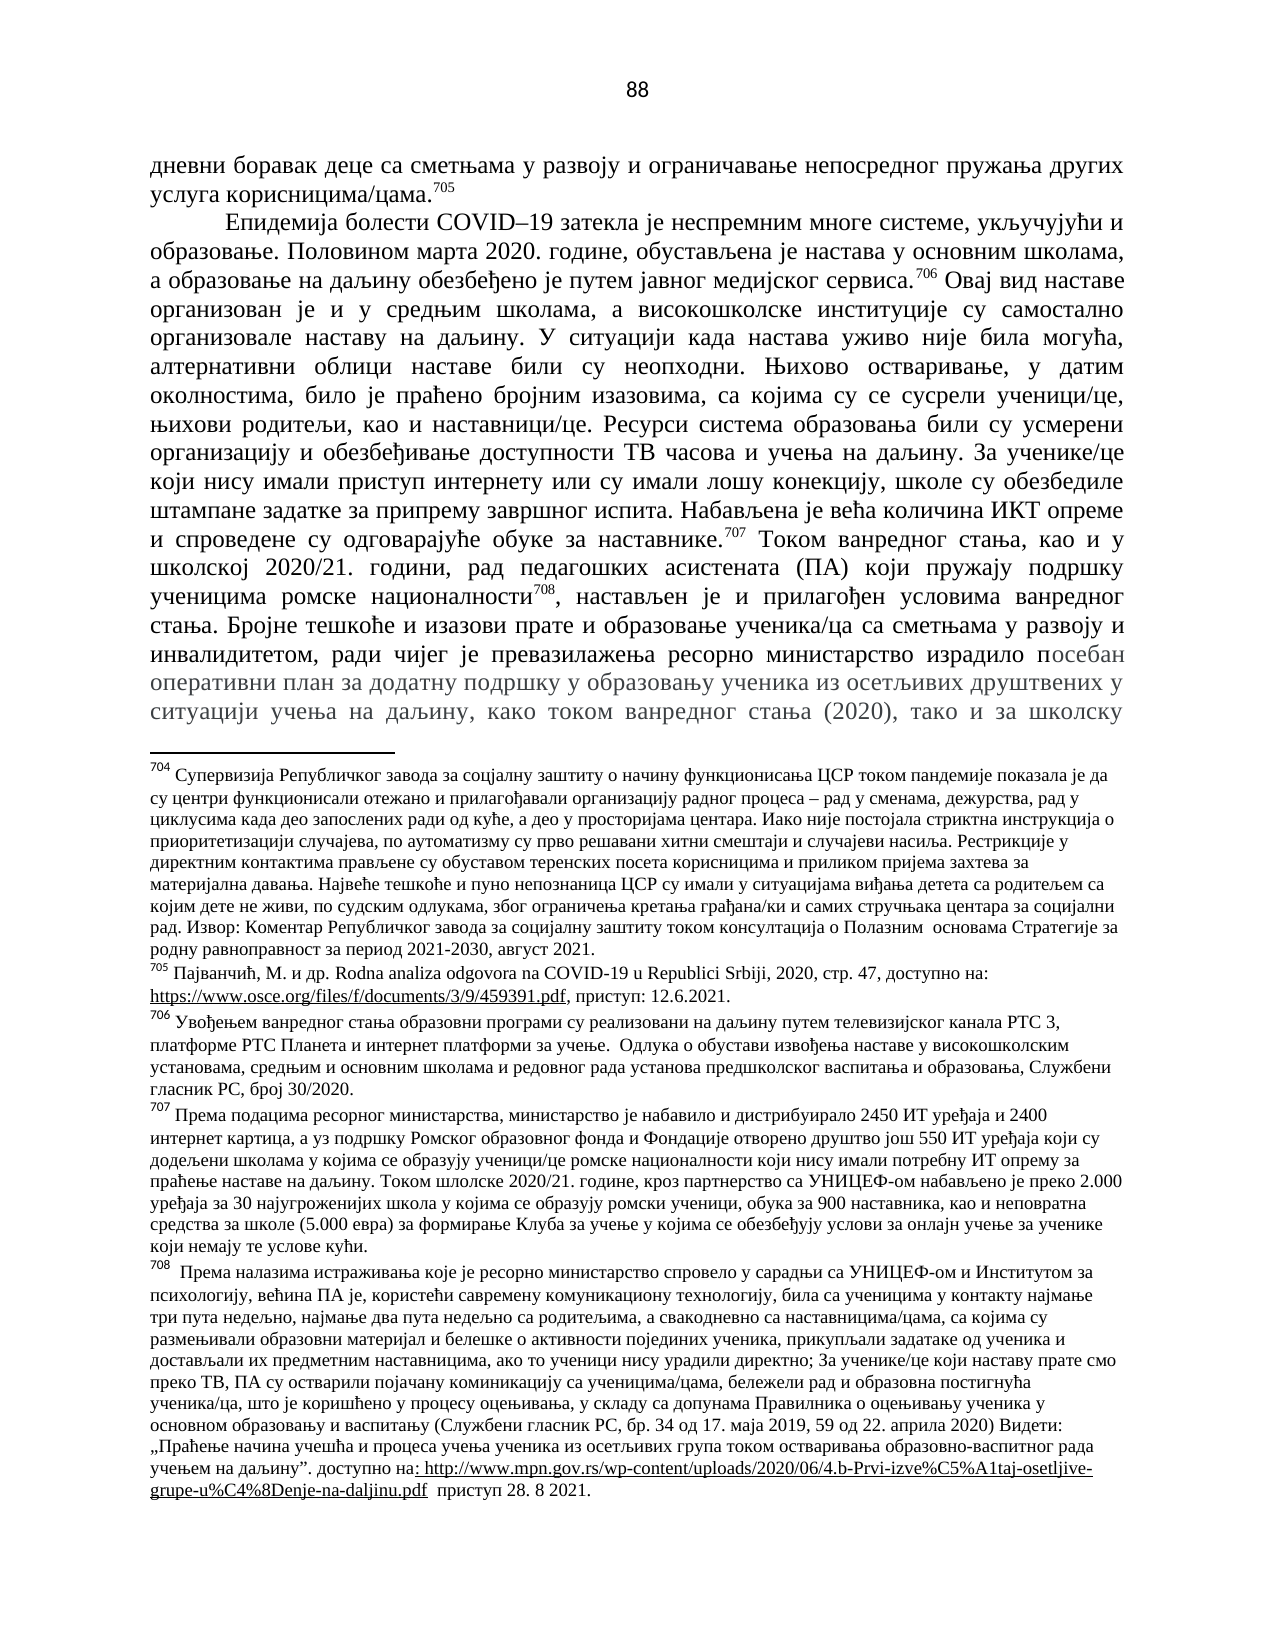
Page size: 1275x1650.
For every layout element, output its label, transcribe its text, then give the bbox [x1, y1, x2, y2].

text Епидемија болести COVID–19 затекла је неспремним многе системе, укључујући и образовање. Половином марта 2020. године, обустављена је настава у основним школама, а образовање на даљину обезбеђено је путем јавног медијског сервиса. Овај вид наставе организован је и у средњим школама, а високошколске институције су самостално организовале наставу на даљину. У ситуацији када настава уживо није била могућа, алтернативни облици наставе били су неопходни. Њихово остваривање, у датим околностима, било је праћено бројним изазовима, са којима су се сусрели ученици/це, њихови родитељи, као и наставници/це. Ресурси система образовања били су усмерени организацију и обезбеђивање доступности ТВ часова и учења на даљину. За ученике/це који нису имали приступ интернету или су имали лошу конекцију, школе су обезбедиле штампане задатке за припрему завршног испита. Набављена је већа количина ИКТ опреме и спроведене су одговарајуће обуке за наставнике. Током ванредног стања, као и у школској 2020/21. години, рад педагошких асистената (ПA) који пружају подршку ученицима ромске националности, настављен је и прилагођен условима ванредног стања. Бројне тешкоће и изазови прате и образовање ученика/ца са сметњама у развоју и инвалидитетом, ради чијег је превазилажења ресорно министарство израдило посебан оперативни план за додатну подршку у образовању ученика из осетљивих друштвених у ситуацији учења на даљину, како током ванредног стања (2020), тако и за школску 2020/21. годину. Нема, збирних података о томе како се у пракси спроводила настава по индивидуалним образовним плановима, али су многе школе успевале да превазиђу тешкоће. Током ванредног стања образовање младих такође је било праћено изазовима, као што су, на пример, контрадикторне информације о онлајн полагању мале и велике матуре, неукључивање младих у процес избора платформи за онлајн учење и др. [150, 207, 1125, 668]
text Већина услуга социјалне заштите била је или обустављена или су услуге пружане уз ограничења и у измењеним условима. У току ванредног стања ЦСР су радили у отежаним условима, ограничења су се односила на непосредне контакте са корисницима/цама и обустављање теренских посета, обустављање рада центара за дневни боравак деце са сметњама у развоју и ограничавање непосредног пружања других услуга корисницима/цама. [150, 150, 1125, 207]
